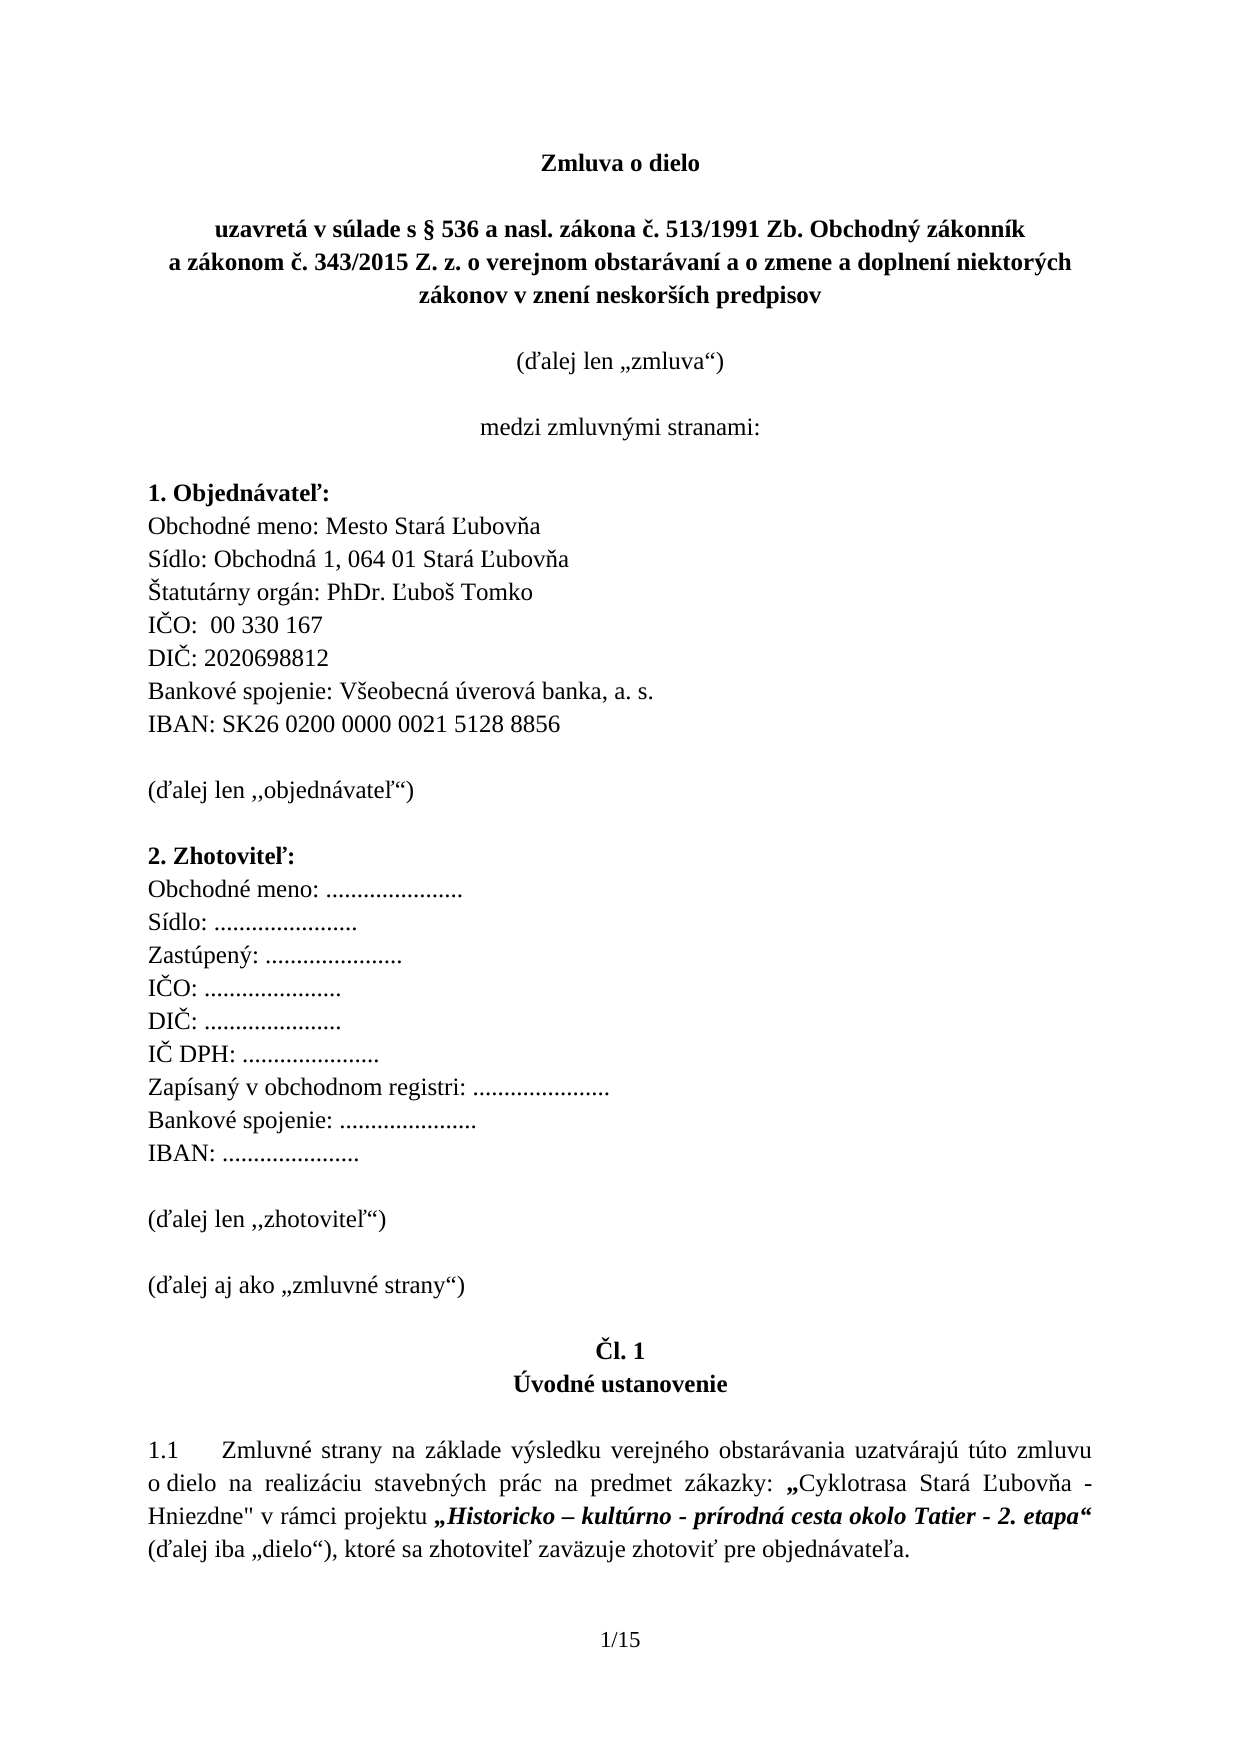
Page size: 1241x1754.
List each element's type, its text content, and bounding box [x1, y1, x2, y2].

text Úvodné ustanovenie [148, 1369, 1093, 1398]
text uzavretá v súlade s § 536 a nasl. zákona č. 513/1991 Zb. Obchodný zákonník [148, 214, 1093, 242]
text Čl. 1 [148, 1336, 1093, 1365]
text Štatutárny orgán: PhDr. Ľuboš Tomko [148, 577, 1093, 606]
text medzi zmluvnými stranami: [148, 412, 1093, 441]
text IČO: ...................... [148, 973, 1093, 1002]
text Sídlo: Obchodná 1, 064 01 Stará Ľubovňa [148, 544, 1093, 573]
text Bankové spojenie: Všeobecná úverová banka, a. s. [148, 676, 1093, 705]
text 2. Zhotoviteľ: [148, 841, 1093, 870]
text DIČ: 2020698812 [148, 643, 1093, 672]
text (ďalej len ,,zhotoviteľ“) [148, 1204, 1093, 1233]
text Sídlo: ....................... [148, 907, 1093, 936]
text DIČ: ...................... [148, 1006, 1093, 1035]
text IČO: 00 330 167 [148, 610, 1093, 639]
text (ďalej len ,,objednávateľ“) [148, 775, 1093, 804]
text Obchodné meno: ...................... [148, 874, 1093, 903]
text (ďalej aj ako „zmluvné strany“) [148, 1270, 1093, 1299]
text 1.1 Zmluvné strany na základe výsledku verejného obstarávania uzatvárajú túto zmluvu o dielo na realizáciu stavebných prác na predmet zákazky: „Cyklotrasa Stará Ľubovňa - Hniezdne" v rámci projektu „Historicko – kultúrno - prírodná cesta okolo Tatier - 2. etapa“ (ďalej iba „dielo“), ktoré sa zhotoviteľ zaväzuje zhotoviť pre objednávateľa. [148, 1435, 1093, 1563]
text Bankové spojenie: ...................... [148, 1105, 1093, 1134]
text (ďalej len „zmluva“) [148, 346, 1093, 374]
text Zmluva o dielo [148, 148, 1093, 176]
text Zastúpený: ...................... [148, 940, 1093, 969]
text Obchodné meno: Mesto Stará Ľubovňa [148, 511, 1093, 539]
text IBAN: ...................... [148, 1138, 1093, 1167]
text IČ DPH: ...................... [148, 1039, 1093, 1068]
text IBAN: SK26 0200 0000 0021 5128 8856 [148, 709, 1093, 738]
text 1. Objednávateľ: [148, 478, 1093, 507]
text Zapísaný v obchodnom registri: ...................... [148, 1072, 1093, 1101]
text a zákonom č. 343/2015 Z. z. o verejnom obstarávaní a o zmene a doplnení niektorých zákonov v znení neskorších predpisov [148, 247, 1093, 308]
